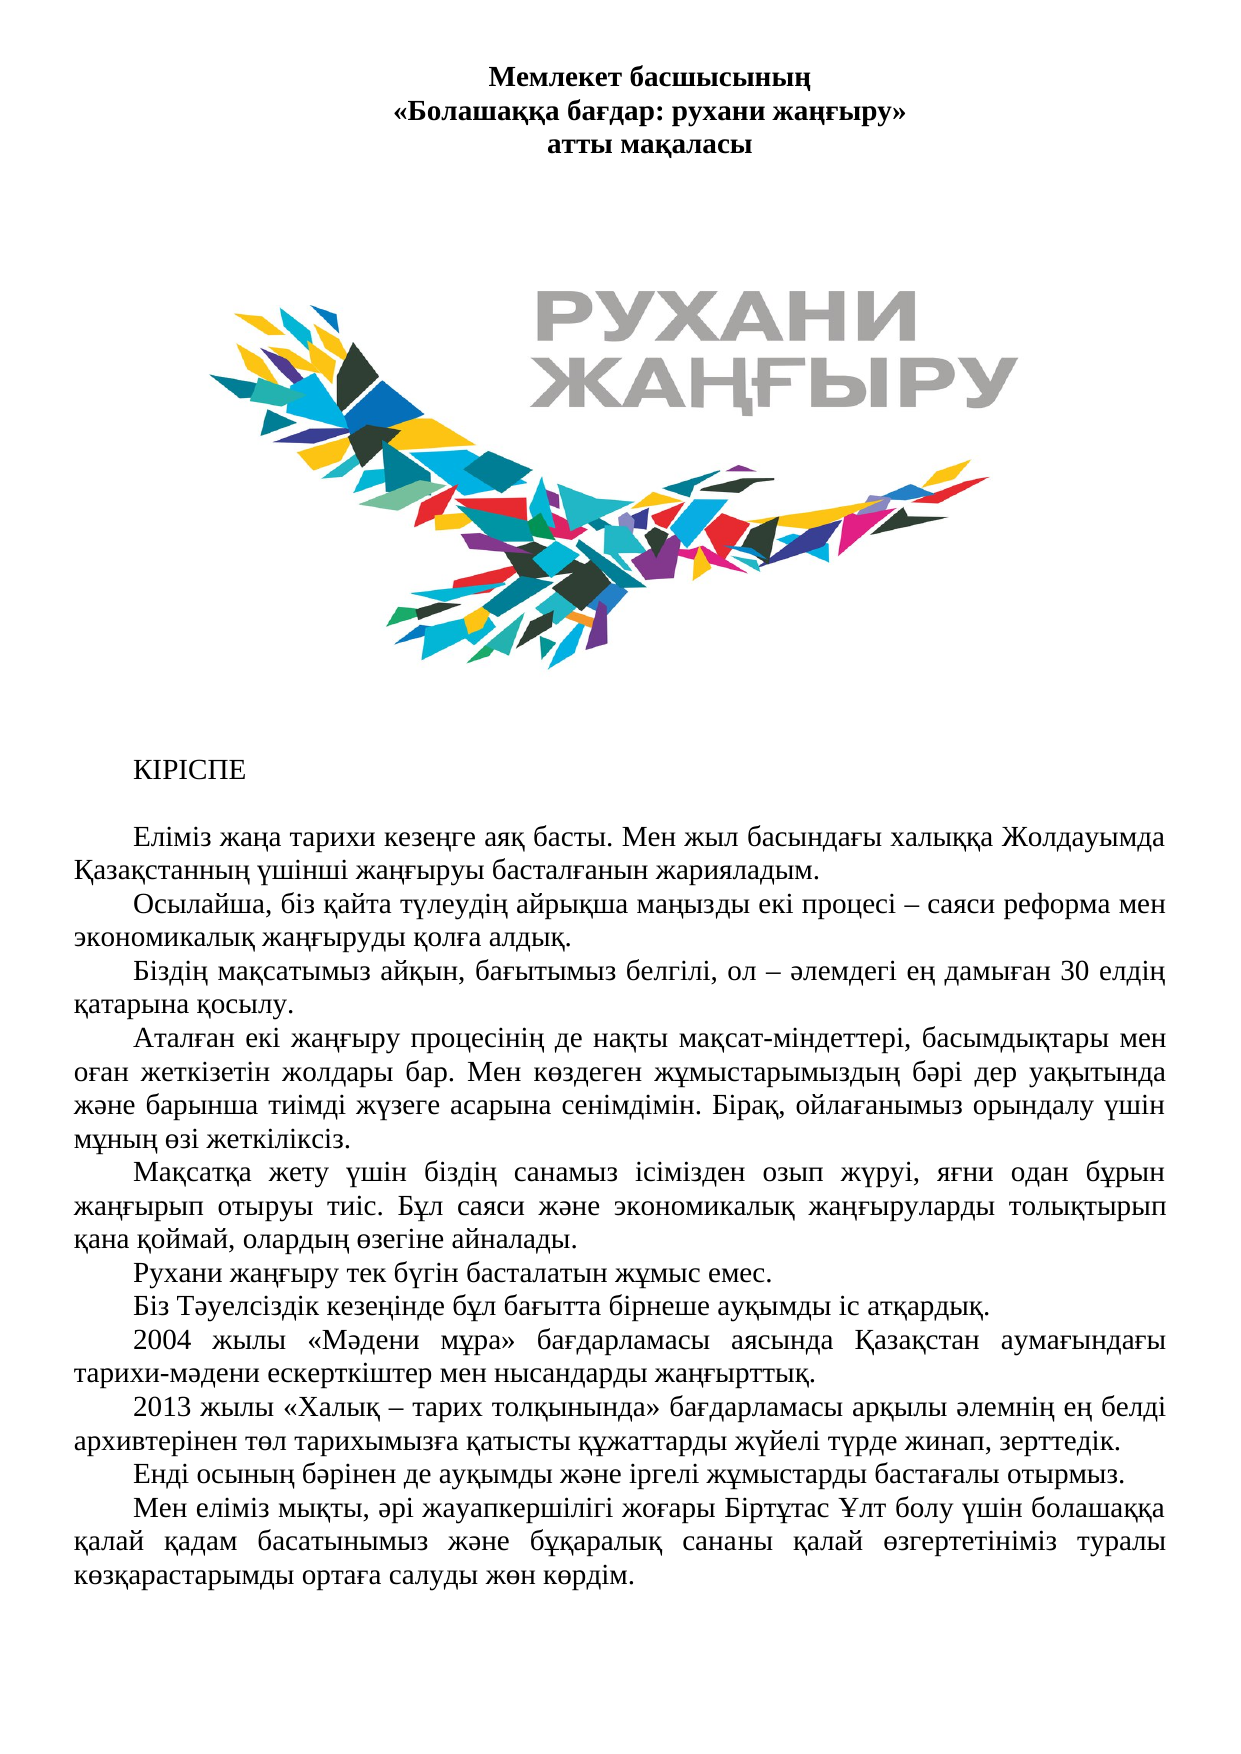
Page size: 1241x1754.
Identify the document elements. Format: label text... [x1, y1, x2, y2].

picture [159, 193, 1140, 719]
text 2004 жылы «Мәдени мұра» бағдарламасы аясында Қазақстан аумағындағы тарихи-мәдени ескерткіштер мен нысандарды жаңғырттық. [74, 1322, 1167, 1389]
text 2013 жылы «Халық – тарих толқынында» бағдарламасы арқылы әлемнің ең белді архивтерінен төл тарихымызға қатысты құжаттарды жүйелі түрде жинап, зерттедік. [74, 1389, 1167, 1456]
text атты мақаласы [74, 126, 1167, 160]
text Аталған екі жаңғыру процесінің де нақты мақсат-міндеттері, басымдықтары мен оған жеткізетін жолдары бар. Мен көздеген жұмыстарымыздың бәрі дер уақытында және барынша тиімді жүзеге асарына сенімдімін. Бірақ, ойлағанымыз орындалу үшін мұның өзі жеткіліксіз. [74, 1020, 1167, 1154]
text «Болашаққа бағдар: рухани жаңғыру» [74, 93, 1167, 126]
text Рухани жаңғыру тек бүгін басталатын жұмыс емес. [74, 1255, 1167, 1288]
text КІРІСПЕ [74, 752, 1167, 785]
text Мемлекет басшысының [74, 59, 1167, 93]
text Енді осының бәрінен де ауқымды және іргелі жұмыстарды бастағалы отырмыз. [74, 1456, 1167, 1490]
text Осылайша, біз қайта түлеудің айрықша маңызды екі процесі – саяси реформа мен экономикалық жаңғыруды қолға алдық. [74, 886, 1167, 953]
text Еліміз жаңа тарихи кезеңге аяқ басты. Мен жыл басындағы халыққа Жолдауымда Қазақстанның үшінші жаңғыруы басталғанын жарияладым. [74, 819, 1167, 886]
text Біз Тәуелсіздік кезеңінде бұл бағытта бірнеше ауқымды іс атқардық. [74, 1288, 1167, 1322]
text Біздің мақсатымыз айқын, бағытымыз белгілі, ол – әлемдегі ең дамыған 30 елдің қатарына қосылу. [74, 953, 1167, 1020]
text Мен еліміз мықты, әрі жауапкершілігі жоғары Біртұтас Ұлт болу үшін болашаққа қалай қадам басатынымыз және бұқаралық сананы қалай өзгертетініміз туралы көзқарастарымды ортаға салуды жөн көрдім. [74, 1490, 1167, 1590]
text Мақсатқа жету үшін біздің санамыз ісімізден озып жүруі, яғни одан бұрын жаңғырып отыруы тиіс. Бұл саяси және экономикалық жаңғыруларды толықтырып қана қоймай, олардың өзегіне айналады. [74, 1154, 1167, 1255]
